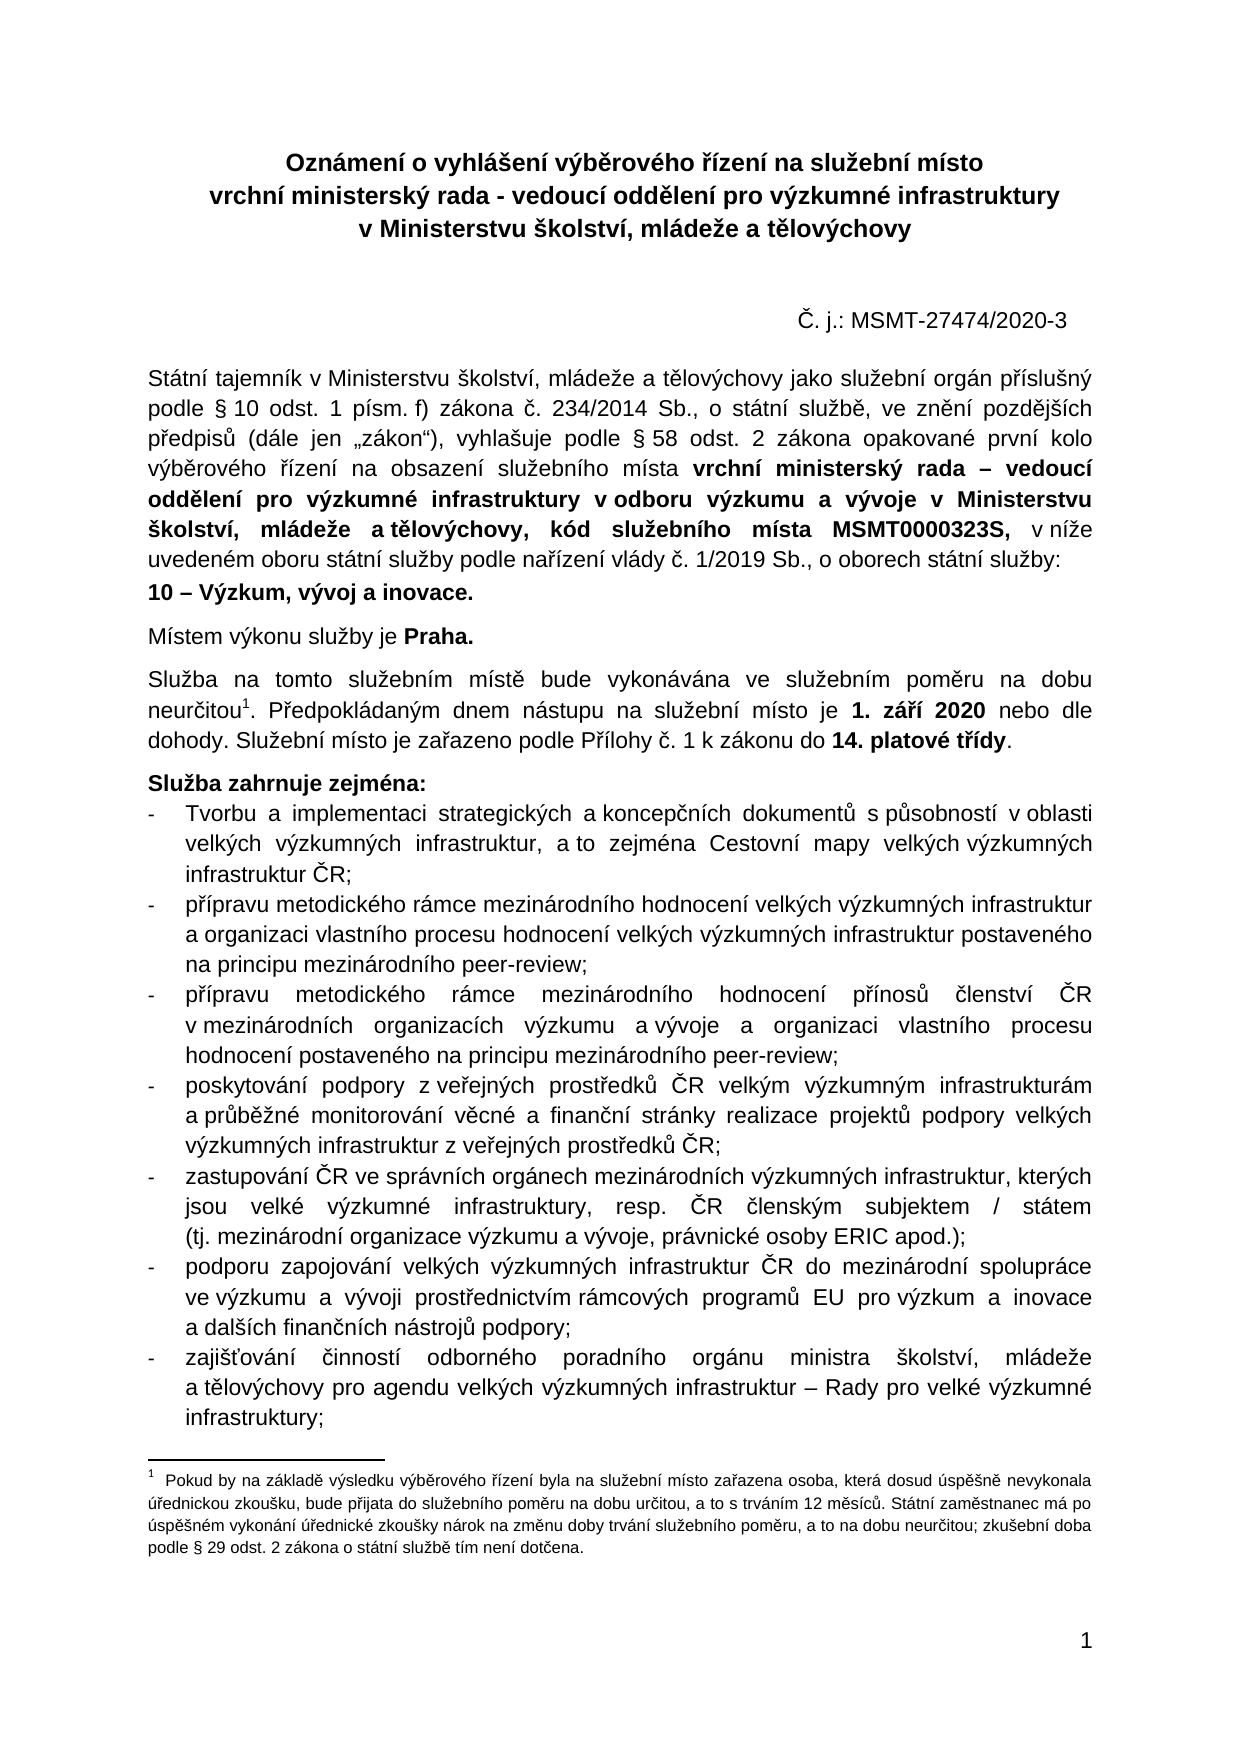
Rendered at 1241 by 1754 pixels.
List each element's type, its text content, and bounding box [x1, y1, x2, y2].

text Státní tajemník v Ministerstvu školství, mládeže a tělovýchovy jako služební orgán příslušný podle § 10 odst. 1 písm. f) zákona č. 234/2014 Sb., o státní službě, ve znění pozdějších předpisů (dále jen „zákon“), vyhlašuje podle § 58 odst. 2 zákona opakované první kolo výběrového řízení na obsazení služebního místa vrchní ministerský rada – vedoucí oddělení pro výzkumné infrastruktury v odboru výzkumu a vývoje v Ministerstvu školství, mládeže a tělovýchovy, kód služebního místa MSMT0000323S, v níže uvedeném oboru státní služby podle nařízení vlády č. 1/2019 Sb., o oborech státní služby: [148, 365, 1093, 572]
text 10 – Výzkum, vývoj a inovace. [148, 579, 1093, 605]
list podporu zapojování velkých výzkumných infrastruktur ČR do mezinárodní spolupráce ve výzkumu a vývoji prostřednictvím rámcových programů EU pro výzkum a inovace a dalších finančních nástrojů podpory; [148, 1253, 1093, 1340]
text Č. j.: MSMT-27474/2020-3 [797, 307, 1093, 333]
text Oznámení o vyhlášení výběrového řízení na služební místo [148, 148, 1122, 176]
list přípravu metodického rámce mezinárodního hodnocení přínosů členství ČR v mezinárodních organizacích výzkumu a vývoje a organizaci vlastního procesu hodnocení postaveného na principu mezinárodního peer-review; [148, 981, 1093, 1068]
list zastupování ČR ve správních orgánech mezinárodních výzkumných infrastruktur, kterých jsou velké výzkumné infrastruktury, resp. ČR členským subjektem / státem (tj. mezinárodní organizace výzkumu a vývoje, právnické osoby ERIC apod.); [148, 1163, 1093, 1249]
list zajišťování činností odborného poradního orgánu ministra školství, mládeže a tělovýchovy pro agendu velkých výzkumných infrastruktur – Rady pro velké výzkumné infrastruktury; [148, 1344, 1093, 1431]
text Služba na tomto služebním místě bude vykonávána ve služebním poměru na dobu neurčitou. Předpokládaným dnem nástupu na služební místo je 1. září 2020 nebo dle dohody. Služební místo je zařazeno podle Přílohy č. 1 k zákonu do 14. platové třídy. [148, 666, 1093, 754]
text v Ministerstvu školství, mládeže a tělovýchovy [148, 214, 1122, 242]
text Místem výkonu služby je Praha. [148, 623, 1093, 649]
text Služba zahrnuje zejména: [148, 770, 1093, 796]
list přípravu metodického rámce mezinárodního hodnocení velkých výzkumných infrastruktur a organizaci vlastního procesu hodnocení velkých výzkumných infrastruktur postaveného na principu mezinárodního peer-review; [148, 891, 1093, 978]
text vrchní ministerský rada - vedoucí oddělení pro výzkumné infrastruktury [148, 181, 1122, 209]
list poskytování podpory z veřejných prostředků ČR velkým výzkumným infrastrukturám a průběžné monitorování věcné a finanční stránky realizace projektů podpory velkých výzkumných infrastruktur z veřejných prostředků ČR; [148, 1072, 1093, 1159]
list Tvorbu a implementaci strategických a koncepčních dokumentů s působností v oblasti velkých výzkumných infrastruktur, a to zejména Cestovní mapy velkých výzkumných infrastruktur ČR; [148, 800, 1093, 887]
